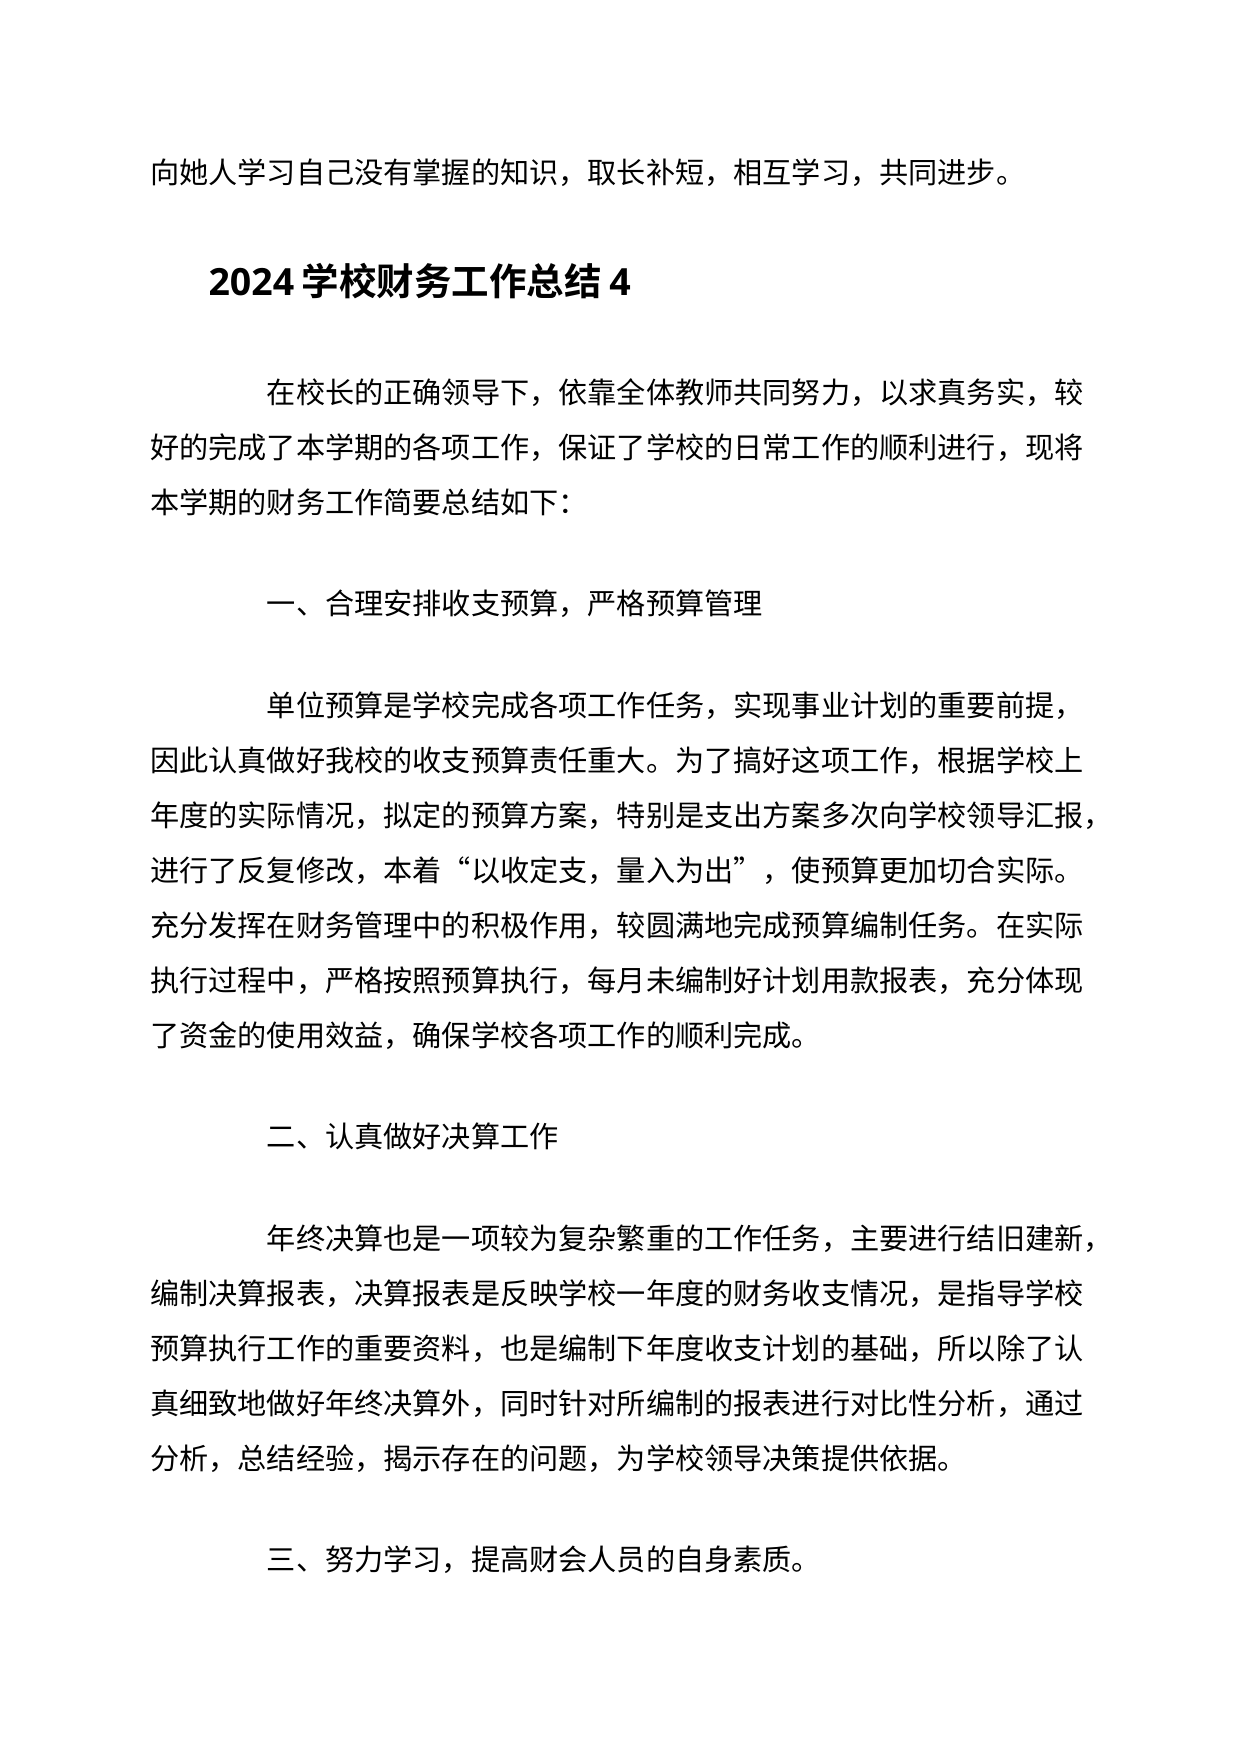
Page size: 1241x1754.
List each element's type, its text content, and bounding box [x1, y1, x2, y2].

text 年终决算也是一项较为复杂繁重的工作任务，主要进行结旧建新，编制决算报表，决算报表是反映学校一年度的财务收支情况，是指导学校预算执行工作的重要资料，也是编制下年度收支计划的基础，所以除了认真细致地做好年终决算外，同时针对所编制的报表进行对比性分析，通过分析，总结经验，揭示存在的问题，为学校领导决策提供依据。 [150, 1216, 1090, 1477]
text 在校长的正确领导下，依靠全体教师共同努力，以求真务实，较好的完成了本学期的各项工作，保证了学校的日常工作的顺利进行，现将本学期的财务工作简要总结如下： [150, 369, 1090, 521]
text 二、认真做好决算工作 [150, 1114, 1090, 1156]
text 一、合理安排收支预算，严格预算管理 [150, 581, 1090, 623]
text 三、努力学习，提高财会人员的自身素质。 [150, 1537, 1090, 1579]
text 2024学校财务工作总结4 [150, 252, 1090, 306]
text 单位预算是学校完成各项工作任务，实现事业计划的重要前提，因此认真做好我校的收支预算责任重大。为了搞好这项工作，根据学校上年度的实际情况，拟定的预算方案，特别是支出方案多次向学校领导汇报，进行了反复修改，本着“以收定支，量入为出”，使预算更加切合实际。充分发挥在财务管理中的积极作用，较圆满地完成预算编制任务。在实际执行过程中，严格按照预算执行，每月未编制好计划用款报表，充分体现了资金的使用效益，确保学校各项工作的顺利完成。 [150, 683, 1090, 1054]
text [150, 150, 1090, 192]
